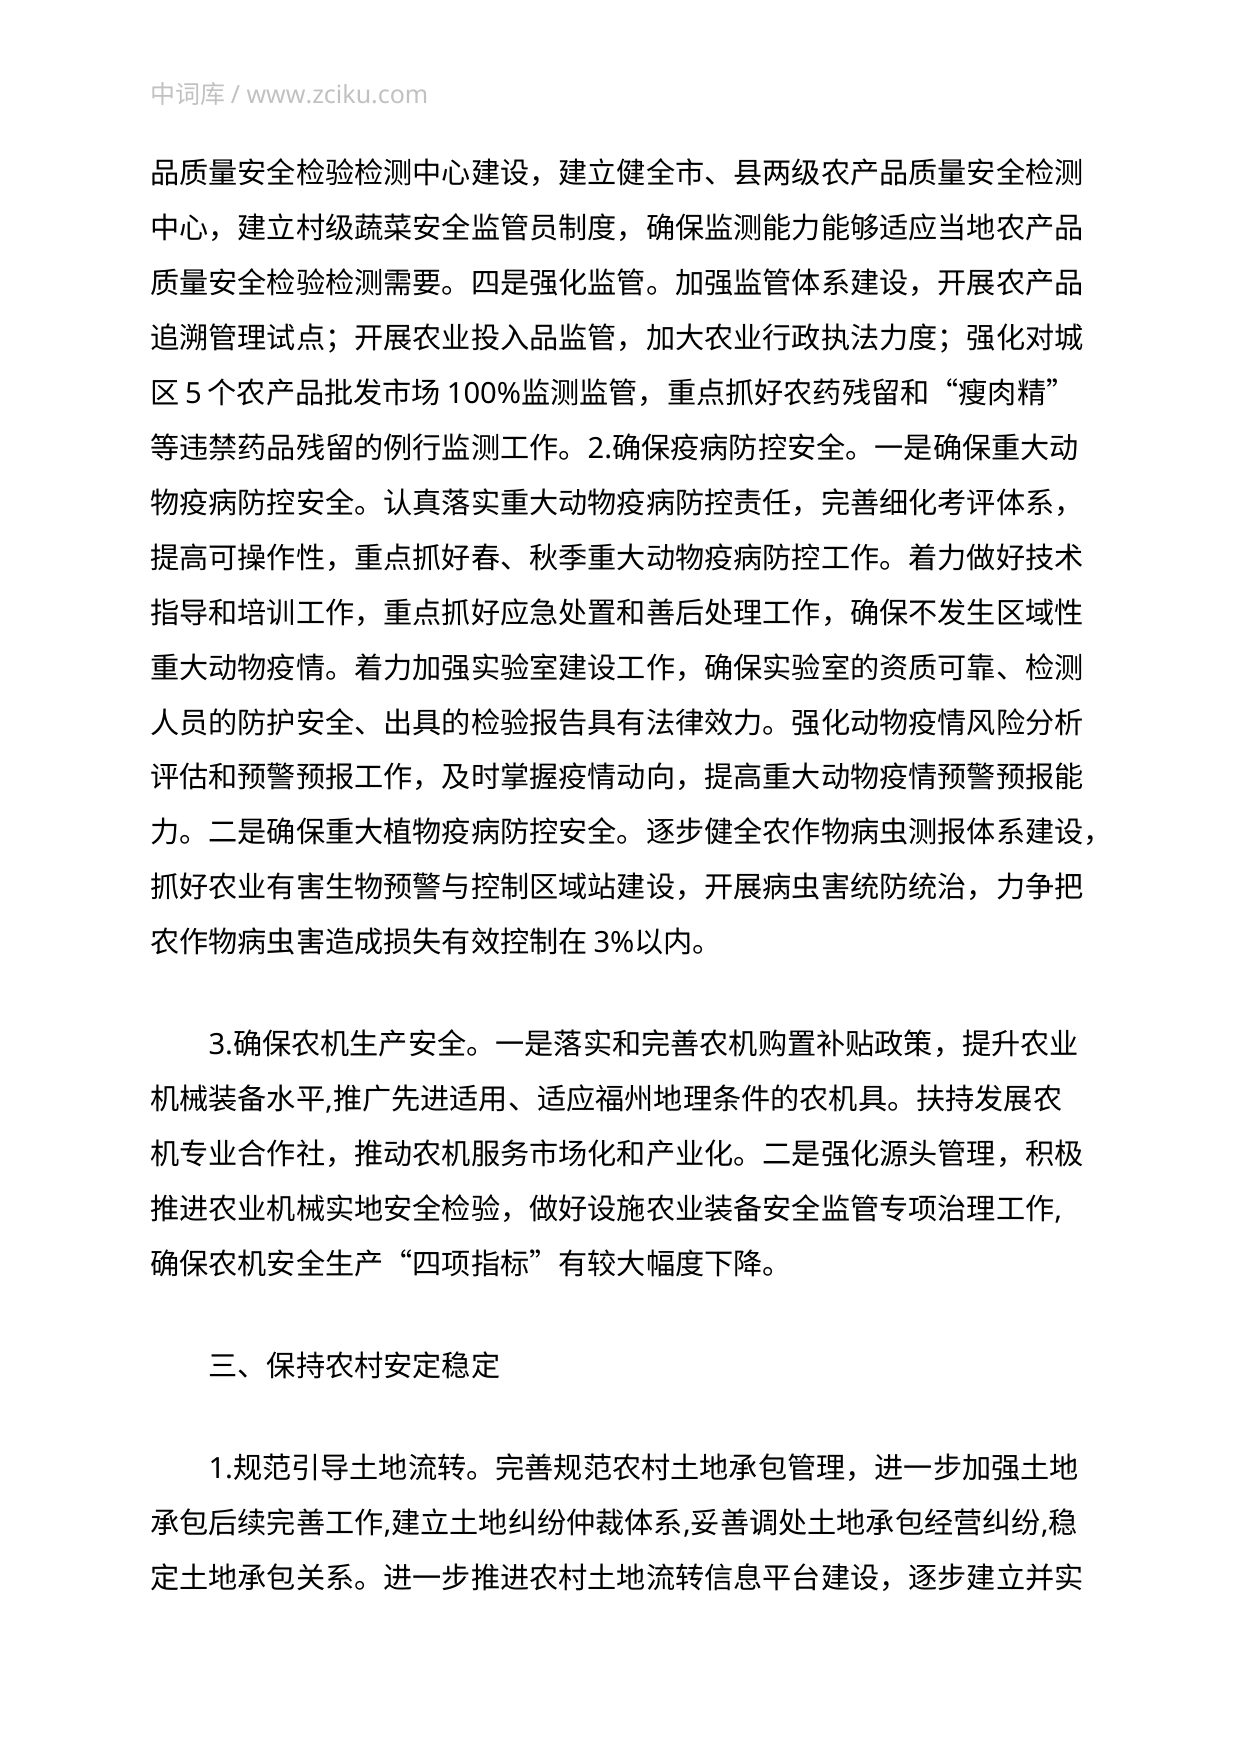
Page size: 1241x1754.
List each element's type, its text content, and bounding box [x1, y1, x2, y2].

text 3.确保农机生产安全。一是落实和完善农机购置补贴政策，提升农业机械装备水平,推广先进适用、适应福州地理条件的农机具。扶持发展农机专业合作社，推动农机服务市场化和产业化。二是强化源头管理，积极推进农业机械实地安全检验，做好设施农业装备安全监管专项治理工作,确保农机安全生产“四项指标”有较大幅度下降。 [150, 1021, 1090, 1283]
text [150, 1444, 1090, 1596]
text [150, 150, 1090, 961]
text 三、保持农村安定稳定 [150, 1342, 1090, 1385]
